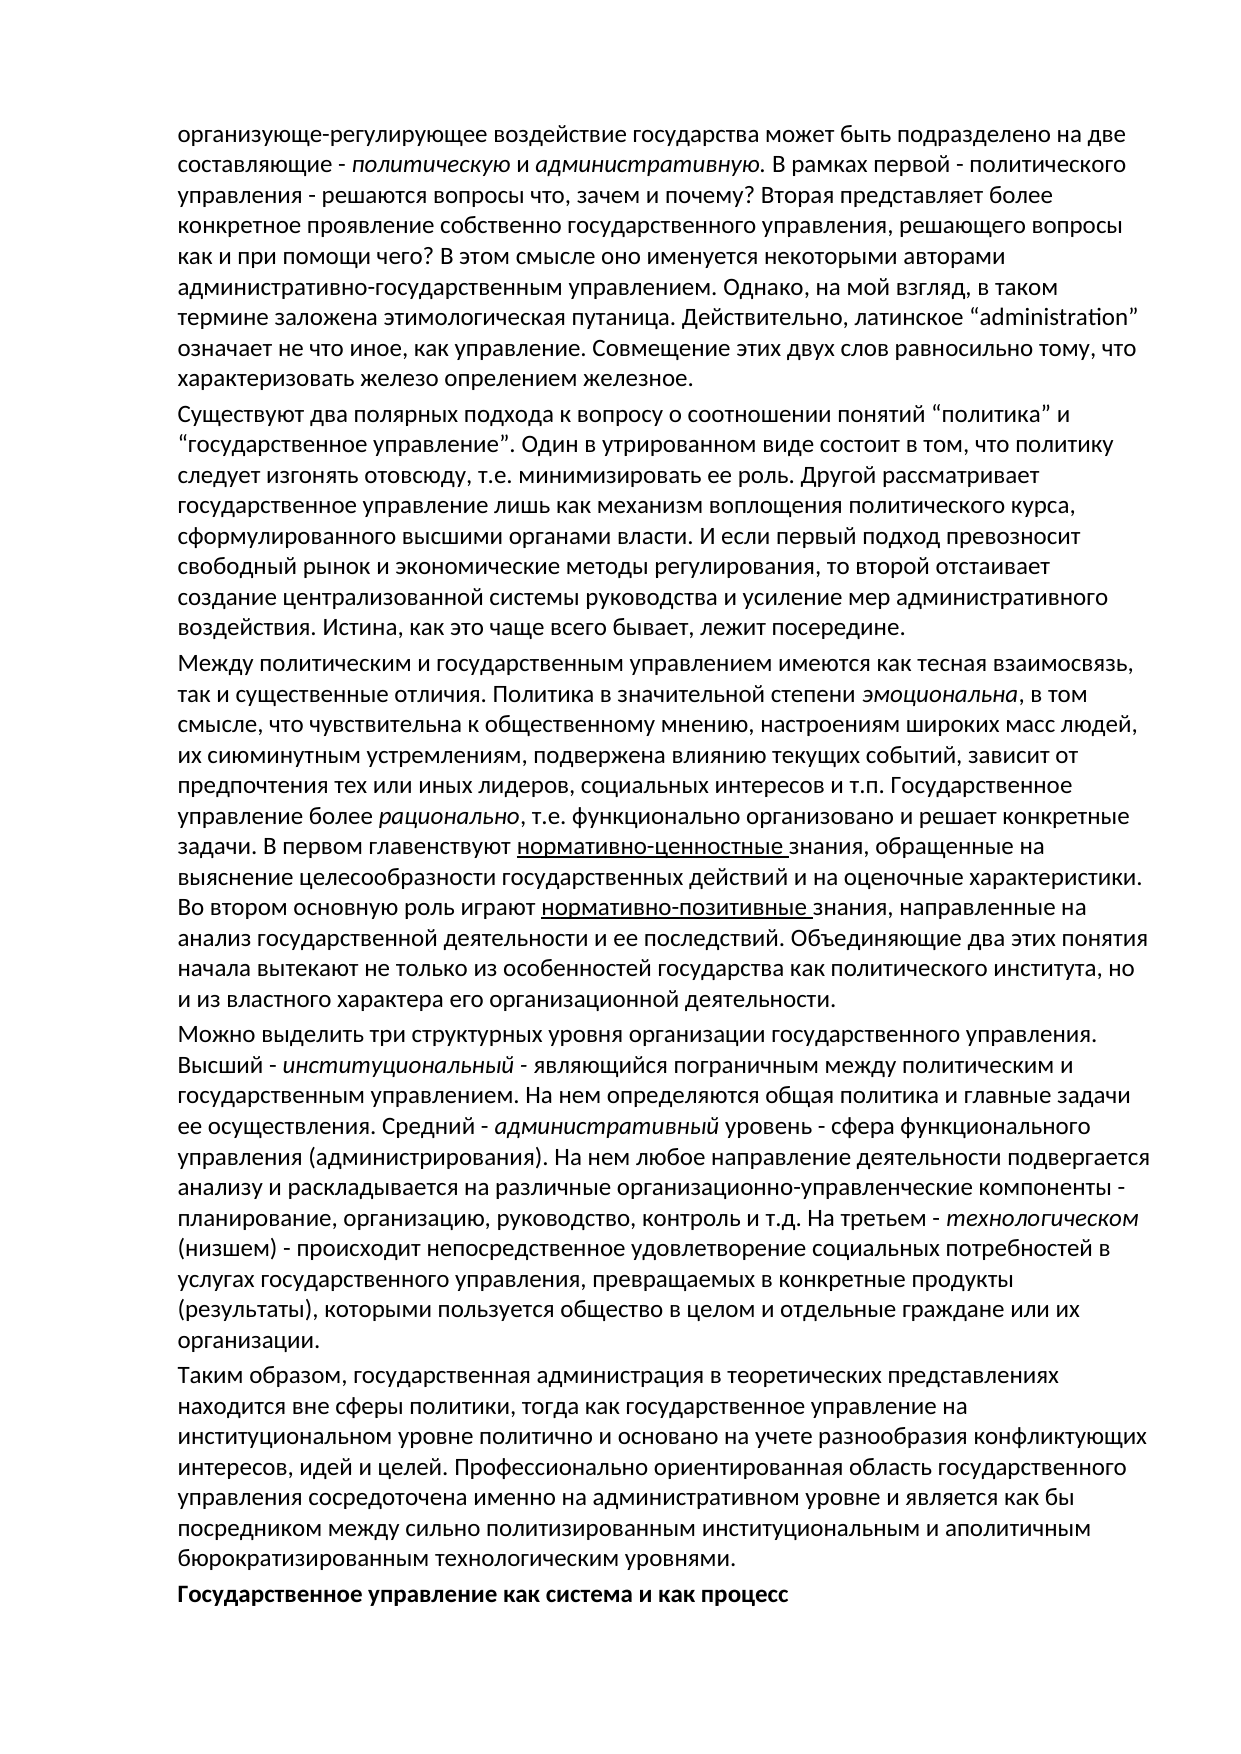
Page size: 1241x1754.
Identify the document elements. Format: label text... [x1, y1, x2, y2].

text Существуют два полярных подхода к вопросу о соотношении понятий “политика” и “государственное управление”. Один в утрированном виде состоит в том, что политику следует изгонять отовсюду, т.е. минимизировать ее роль. Другой рассматривает государственное управление лишь как механизм воплощения политического курса, сформулированного высшими органами власти. И если первый подход превозносит свободный рынок и экономические методы регулирования, то второй отстаивает создание централизованной системы руководства и усиление мер административного воздействия. Истина, как это чаще всего бывает, лежит посередине. [177, 398, 1152, 642]
text Можно выделить три структурных уровня организации государственного управления. Высший - институциональный - являющийся пограничным между политическим и государственным управлением. На нем определяются общая политика и главные задачи ее осуществления. Средний - административный уровень - сфера функционального управления (администрирования). На нем любое направление деятельности подвергается анализу и раскладывается на различные организационно-управленческие компоненты - планирование, организацию, руководство, контроль и т.д. На третьем - технологическом (низшем) - происходит непосредственное удовлетворение социальных потребностей в услугах государственного управления, превращаемых в конкретные продукты (результаты), которыми пользуется общество в целом и отдельные граждане или их организации. [177, 1018, 1152, 1354]
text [177, 118, 1152, 393]
text Государственное управление как система и как процесс [177, 1578, 1152, 1609]
text Таким образом, государственная администрация в теоретических представлениях находится вне сферы политики, тогда как государственное управление на институциональном уровне политично и основано на учете разнообразия конфликтующих интересов, идей и целей. Профессионально ориентированная область государственного управления сосредоточена именно на административном уровне и является как бы посредником между сильно политизированным институциональным и аполитичным бюрократизированным технологическим уровнями. [177, 1359, 1152, 1573]
text Между политическим и государственным управлением имеются как тесная взаимосвязь, так и существенные отличия. Политика в значительной степени эмоциональна, в том смысле, что чувствительна к общественному мнению, настроениям широких масс людей, их сиюминутным устремлениям, подвержена влиянию текущих событий, зависит от предпочтения тех или иных лидеров, социальных интересов и т.п. Государственное управление более рационально, т.е. функционально организовано и решает конкретные задачи. В первом главенствуют нормативно-ценностные знания, обращенные на выяснение целесообразности государственных действий и на оценочные характеристики. Во втором основную роль играют нормативно-позитивные знания, направленные на анализ государственной деятельности и ее последствий. Объединяющие два этих понятия начала вытекают не только из особенностей государства как политического института, но и из властного характера его организационной деятельности. [177, 647, 1152, 1013]
